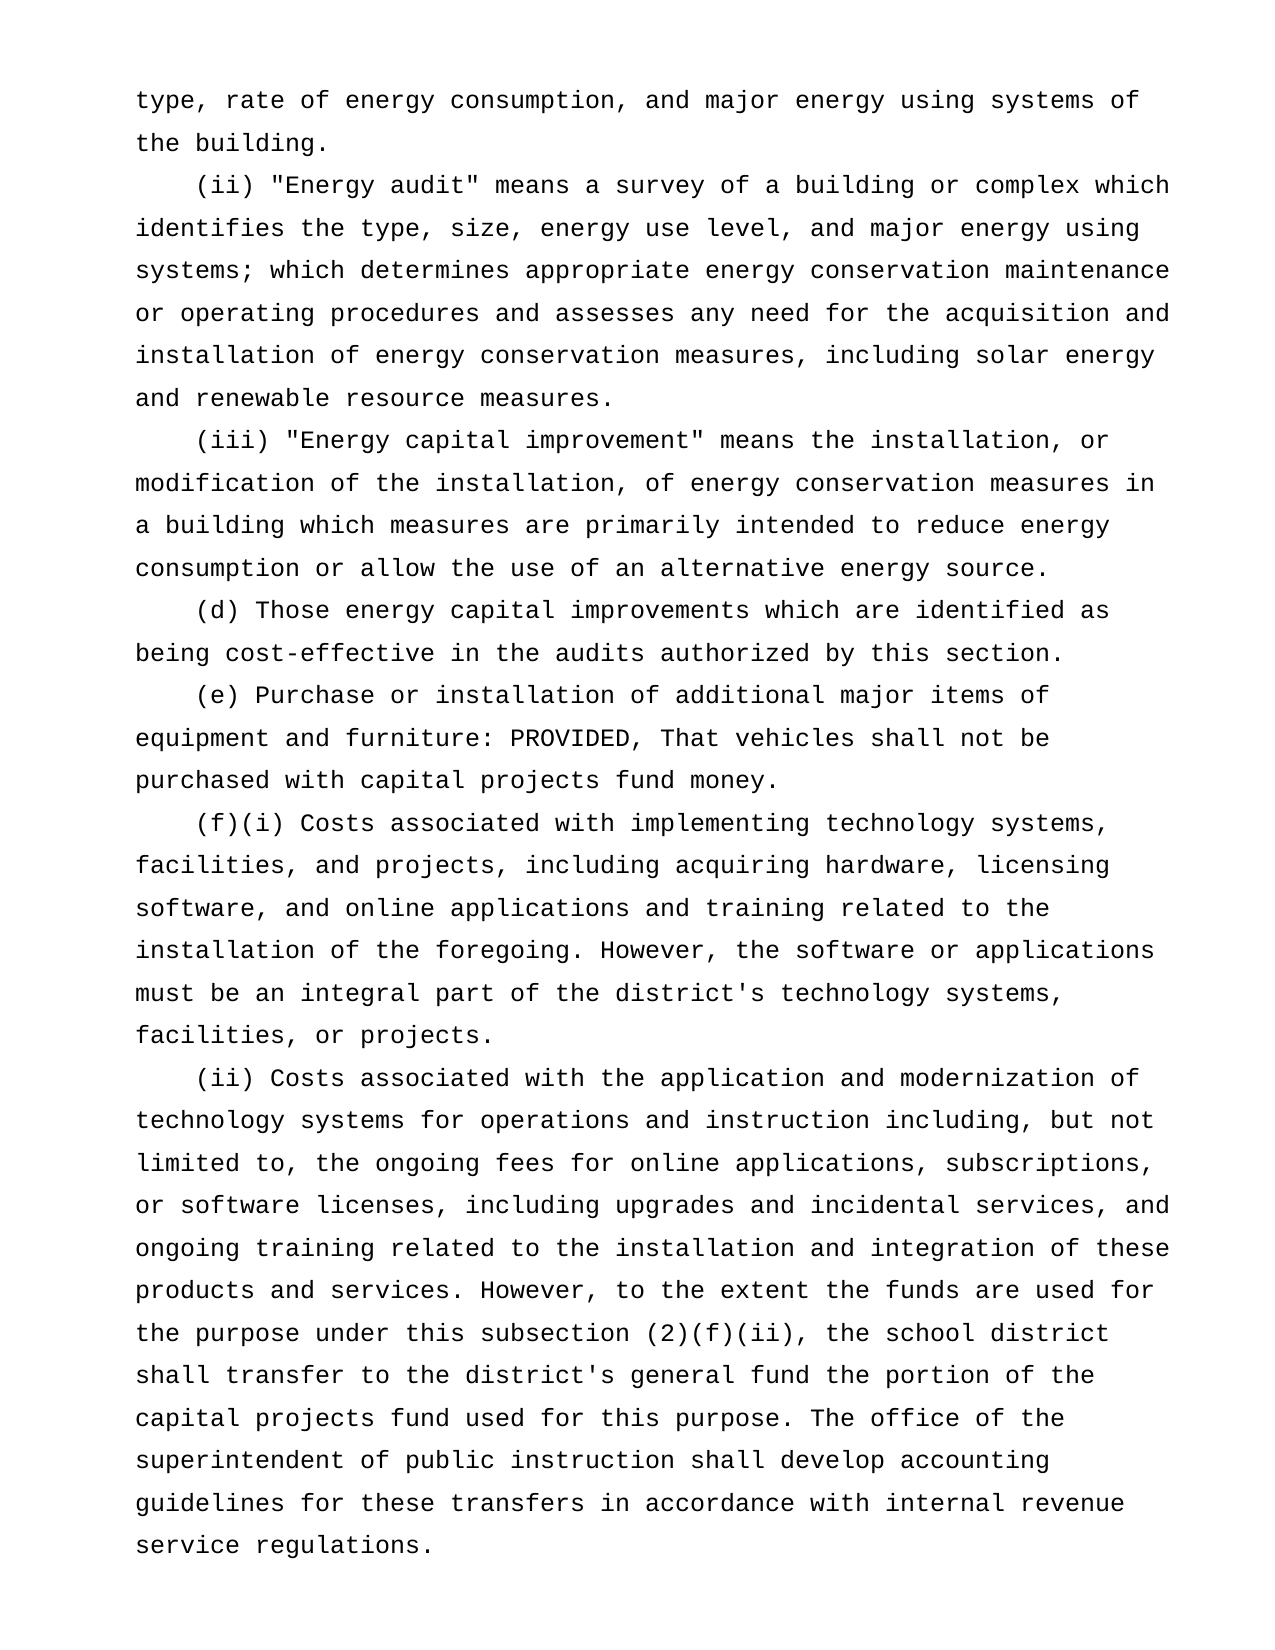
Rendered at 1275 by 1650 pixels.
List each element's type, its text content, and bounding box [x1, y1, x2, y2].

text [135, 75, 1170, 160]
text (e) Purchase or installation of additional major items of equipment and furniture: PROVIDED, That vehicles shall not be purchased with capital projects fund money. [135, 670, 1170, 797]
text (d) Those energy capital improvements which are identified as being cost-effective in the audits authorized by this section. [135, 585, 1170, 670]
text (f)(i) Costs associated with implementing technology systems, facilities, and projects, including acquiring hardware, licensing software, and online applications and training related to the installation of the foregoing. However, the software or applications must be an integral part of the district's technology systems, facilities, or projects. [135, 797, 1170, 1052]
text (ii) Costs associated with the application and modernization of technology systems for operations and instruction including, but not limited to, the ongoing fees for online applications, subscriptions, or software licenses, including upgrades and incidental services, and ongoing training related to the installation and integration of these products and services. However, to the extent the funds are used for the purpose under this subsection (2)(f)(ii), the school district shall transfer to the district's general fund the portion of the capital projects fund used for this purpose. The office of the superintendent of public instruction shall develop accounting guidelines for these transfers in accordance with internal revenue service regulations. [135, 1052, 1170, 1562]
text (iii) "Energy capital improvement" means the installation, or modification of the installation, of energy conservation measures in a building which measures are primarily intended to reduce energy consumption or allow the use of an alternative energy source. [135, 415, 1170, 585]
text (ii) "Energy audit" means a survey of a building or complex which identifies the type, size, energy use level, and major energy using systems; which determines appropriate energy conservation maintenance or operating procedures and assesses any need for the acquisition and installation of energy conservation measures, including solar energy and renewable resource measures. [135, 160, 1170, 415]
